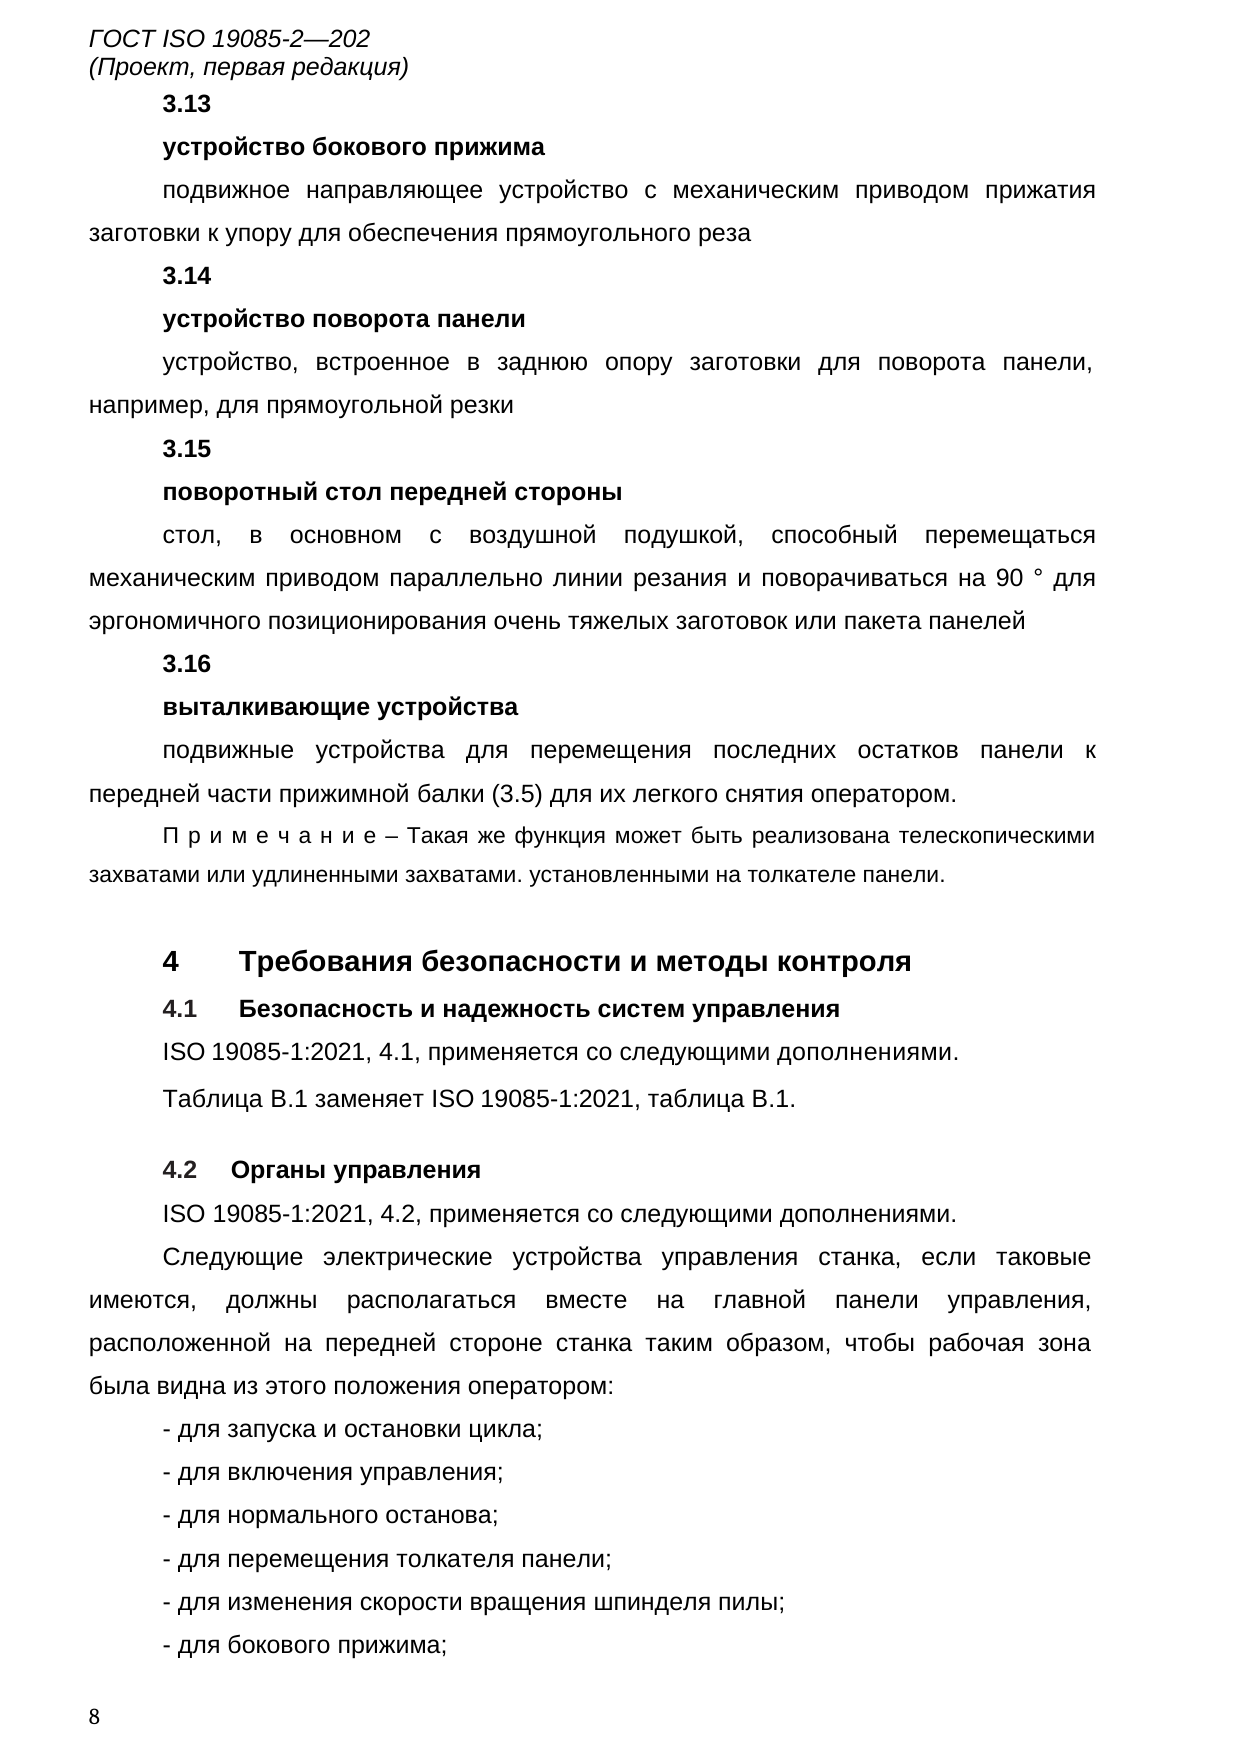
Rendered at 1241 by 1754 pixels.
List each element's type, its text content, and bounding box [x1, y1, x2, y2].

text 3.16 [89, 649, 1094, 678]
text - для нормального останова; [89, 1501, 1092, 1529]
text - для включения управления; [89, 1457, 1092, 1486]
subtitle Органы управления [89, 1156, 1092, 1184]
text П р и м е ч а н и е – Такая же функция может быть реализована телескопическими захватами или удлиненными захватами. установленными на толкателе панели. [89, 822, 1097, 888]
list Таблица B.1 заменяет ISO 19085-1:2021, таблица B.1. [89, 1084, 1094, 1112]
text - для запуска и остановки цикла; [89, 1414, 1092, 1443]
text 3.13 [89, 89, 1094, 117]
text подвижные устройства для перемещения последних остатков панели к передней части прижимной балки (3.5) для их легкого снятия оператором. [89, 736, 1097, 807]
text ISO 19085-1:2021, 4.2, применяется со следующими дополнениями. [89, 1199, 1092, 1227]
text 3.15 [89, 434, 1094, 462]
text устройство бокового прижима [89, 132, 1094, 161]
text выталкивающие устройства [89, 692, 1094, 721]
text - для изменения скорости вращения шпинделя пилы; [89, 1587, 1092, 1616]
text стол, в основном с воздушной подушкой, способный перемещаться механическим приводом параллельно линии резания и поворачиваться на 90 ° для эргономичного позиционирования очень тяжелых заготовок или пакета панелей [89, 520, 1097, 635]
text 3.14 [89, 261, 1094, 290]
text - для бокового прижима; [89, 1630, 1092, 1659]
text поворотный стол передней стороны [89, 477, 1094, 506]
text Следующие электрические устройства управления станка, если таковые имеются, должны располагаться вместе на главной панели управления, расположенной на передней стороне станка таким образом, чтобы рабочая зона была видна из этого положения оператором: [89, 1242, 1092, 1400]
subtitle Требования безопасности и методы контроля [89, 944, 1092, 977]
list ISO 19085-1:2021, 4.1, применяется со следующими дополнениями. [89, 1037, 1094, 1066]
text - для перемещения толкателя панели; [89, 1544, 1092, 1572]
text устройство, встроенное в заднюю опору заготовки для поворота панели, например, для прямоугольной резки [89, 347, 1094, 419]
text подвижное направляющее устройство с механическим приводом прижатия заготовки к упору для обеспечения прямоугольного реза [89, 175, 1097, 247]
subtitle Безопасность и надежность систем управления [89, 994, 1092, 1023]
text устройство поворота панели [89, 304, 1094, 333]
